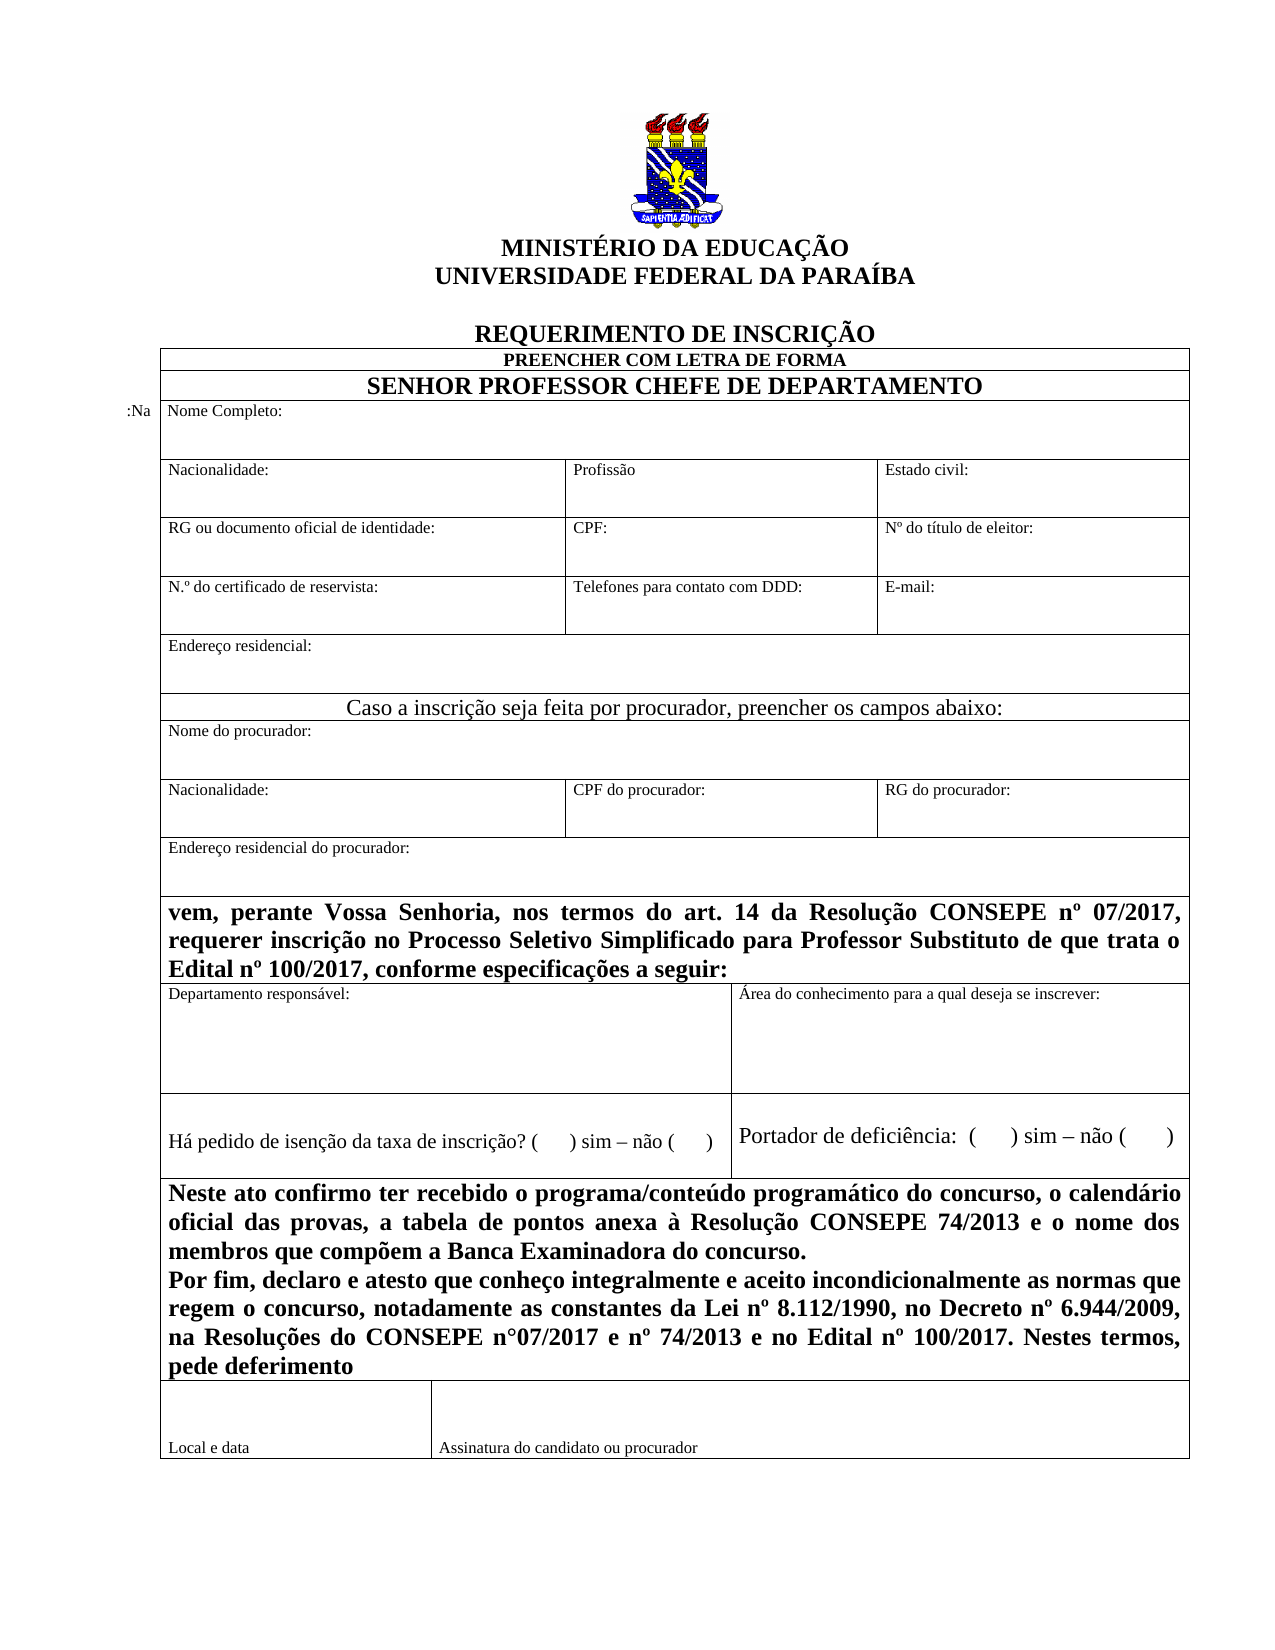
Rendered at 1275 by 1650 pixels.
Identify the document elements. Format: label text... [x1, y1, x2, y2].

table_cell E-mail: [878, 577, 1189, 634]
table_cell SENHOR PROFESSOR CHEFE DE DEPARTAMENTO [161, 371, 1189, 400]
table_cell Departamento responsável: [161, 984, 731, 1093]
table_cell Nº do título de eleitor: [878, 518, 1189, 576]
table_cell CPF do procurador: [566, 780, 877, 837]
text UNIVERSIDADE FEDERAL DA PARAÍBA [150, 261, 1200, 290]
table_cell vem, perante Vossa Senhoria, nos termos do art. 14 da Resolução CONSEPE nº 07/2017, requerer inscrição no Processo Seletivo Simplificado para Professor Substituto de que trata o Edital nº 100/2017, conforme especificações a seguir: [161, 897, 1189, 983]
table_cell :Na Nome Completo: [161, 401, 1189, 459]
subtitle REQUERIMENTO DE INSCRIÇÃO [150, 319, 1200, 348]
table_cell Local e data [161, 1381, 431, 1457]
table_cell Telefones para contato com DDD: [566, 577, 877, 634]
text MINISTÉRIO DA EDUCAÇÃO [150, 233, 1200, 261]
table_cell Há pedido de isenção da taxa de inscrição? ( ) sim – não ( ) [161, 1094, 731, 1177]
table_cell Neste ato confirmo ter recebido o programa/conteúdo programático do concurso, o calendário oficial das provas, a tabela de pontos anexa à Resolução CONSEPE 74/2013 e o nome dos membros que compõem a Banca Examinadora do concurso. Por fim, declaro e atesto que conheço integralmente e aceito incondicionalmente as normas que regem o concurso, notadamente as constantes da Lei nº 8.112/1990, no Decreto nº 6.944/2009, na Resoluções do CONSEPE n°07/2017 e nº 74/2013 e no Edital nº 100/2017. Nestes termos, pede deferimento [161, 1179, 1189, 1380]
table_cell Nacionalidade: [161, 780, 565, 837]
table_cell Portador de deficiência: ( ) sim – não ( ) [732, 1094, 1189, 1177]
table_cell Área do conhecimento para a qual deseja se inscrever: [732, 984, 1189, 1093]
table_cell CPF: [566, 518, 877, 576]
table_header PREENCHER COM LETRA DE FORMA [161, 349, 1189, 370]
table_cell Nome do procurador: [161, 721, 1189, 779]
table_cell Estado civil: [878, 460, 1189, 517]
table_cell N.º do certificado de reservista: [161, 577, 565, 634]
table_cell RG ou documento oficial de identidade: [161, 518, 565, 576]
table_cell Endereço residencial: [161, 635, 1189, 693]
table_cell Endereço residencial do procurador: [161, 838, 1189, 896]
table_cell Assinatura do candidato ou procurador [432, 1381, 1189, 1457]
table_cell Caso a inscrição seja feita por procurador, preencher os campos abaixo: [161, 694, 1189, 720]
table_cell Profissão [566, 460, 877, 517]
table_cell Nacionalidade: [161, 460, 565, 517]
table_cell RG do procurador: [878, 780, 1189, 837]
picture [620, 112, 730, 233]
